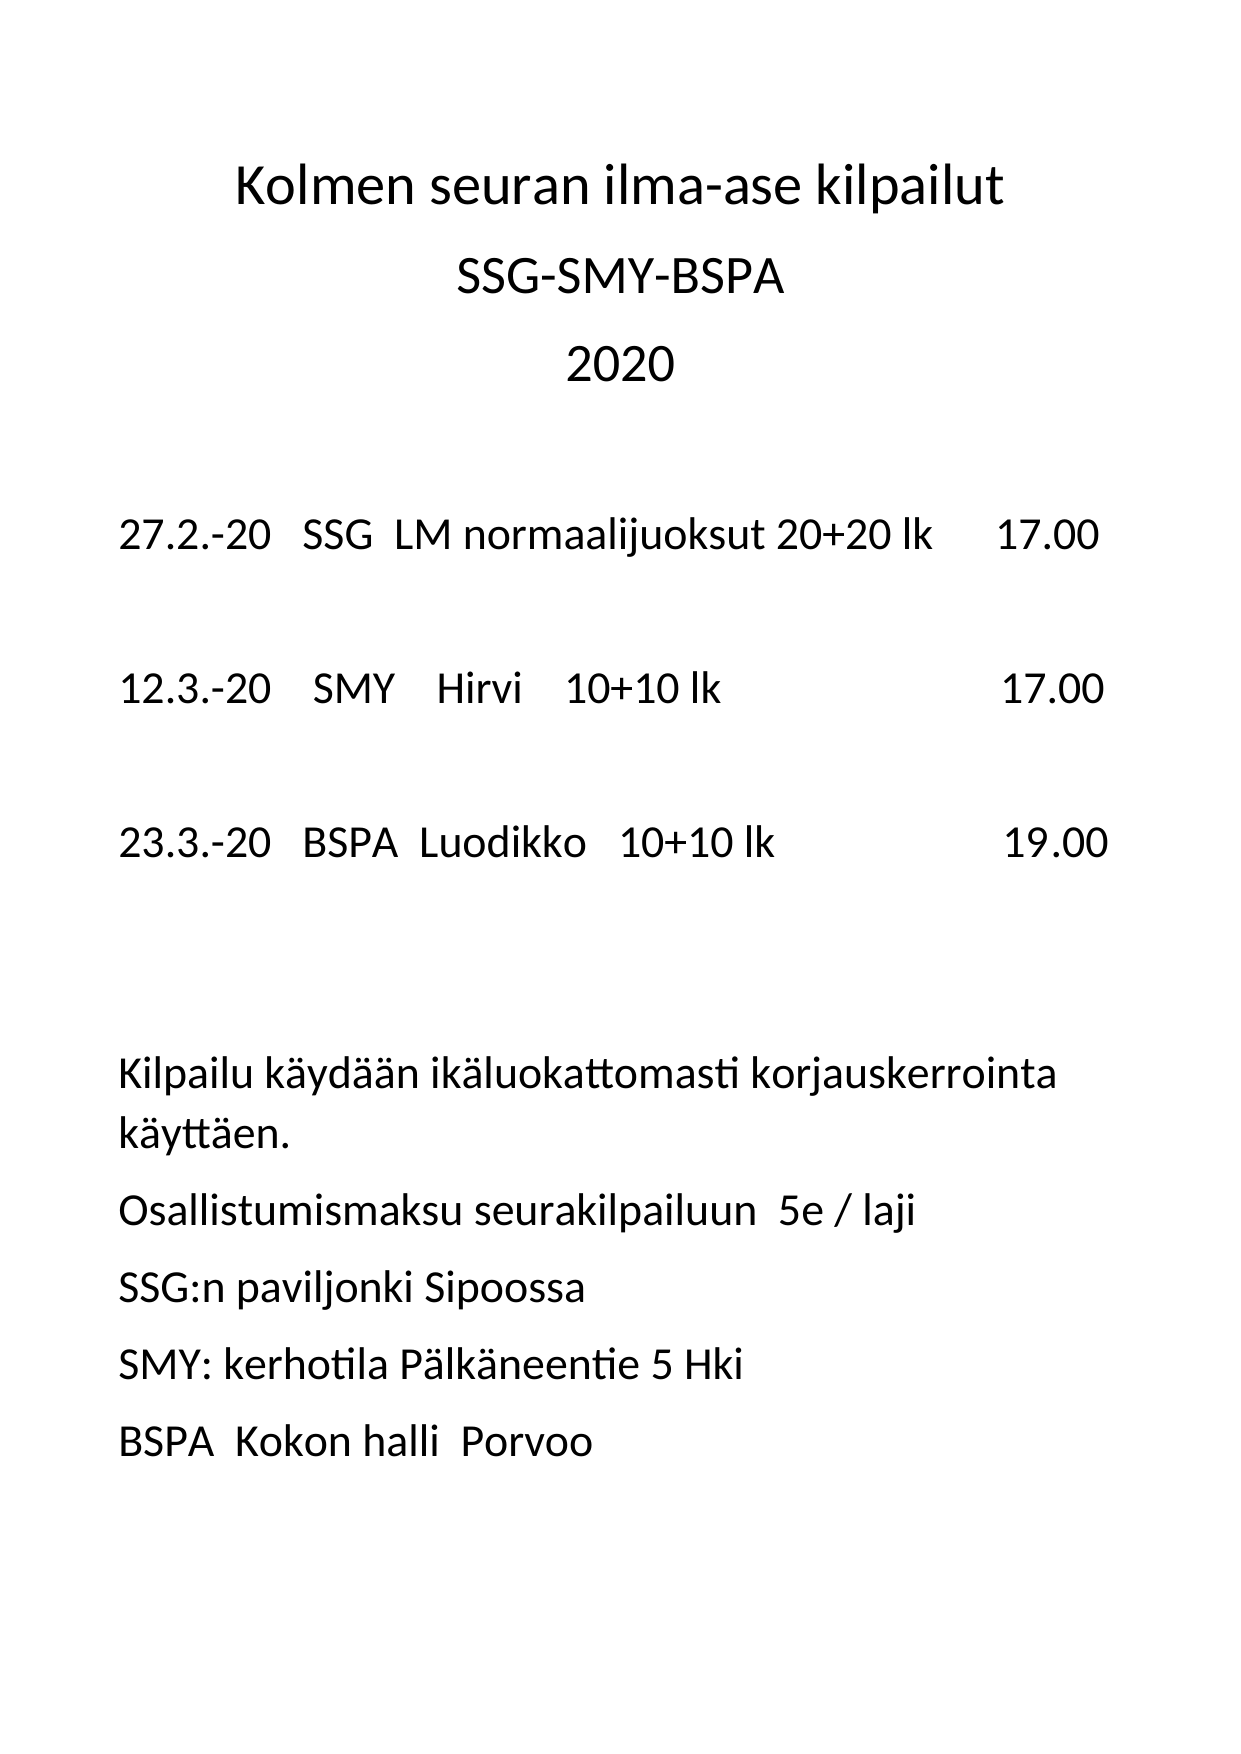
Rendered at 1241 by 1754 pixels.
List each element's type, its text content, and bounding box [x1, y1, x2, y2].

text Kolmen seuran ilma-ase kilpailut [118, 148, 1122, 219]
text Kilpailu käydään ikäluokattomasti korjauskerrointa käyttäen. [118, 1044, 1122, 1160]
text SSG-SMY-BSPA [118, 241, 1122, 307]
text BSPA Kokon halli Porvoo [118, 1412, 1122, 1468]
text 27.2.-20 SSG LM normaalijuoksut 20+20 lk 17.00 [118, 505, 1122, 561]
text SMY: kerhotila Pälkäneentie 5 Hki [118, 1335, 1122, 1391]
text SSG:n paviljonki Sipoossa [118, 1258, 1122, 1314]
text 2020 [118, 329, 1122, 395]
text 12.3.-20 SMY Hirvi 10+10 lk 17.00 [118, 659, 1122, 715]
text Osallistumismaksu seurakilpailuun 5e / laji [118, 1181, 1122, 1237]
text 23.3.-20 BSPA Luodikko 10+10 lk 19.00 [118, 813, 1122, 869]
